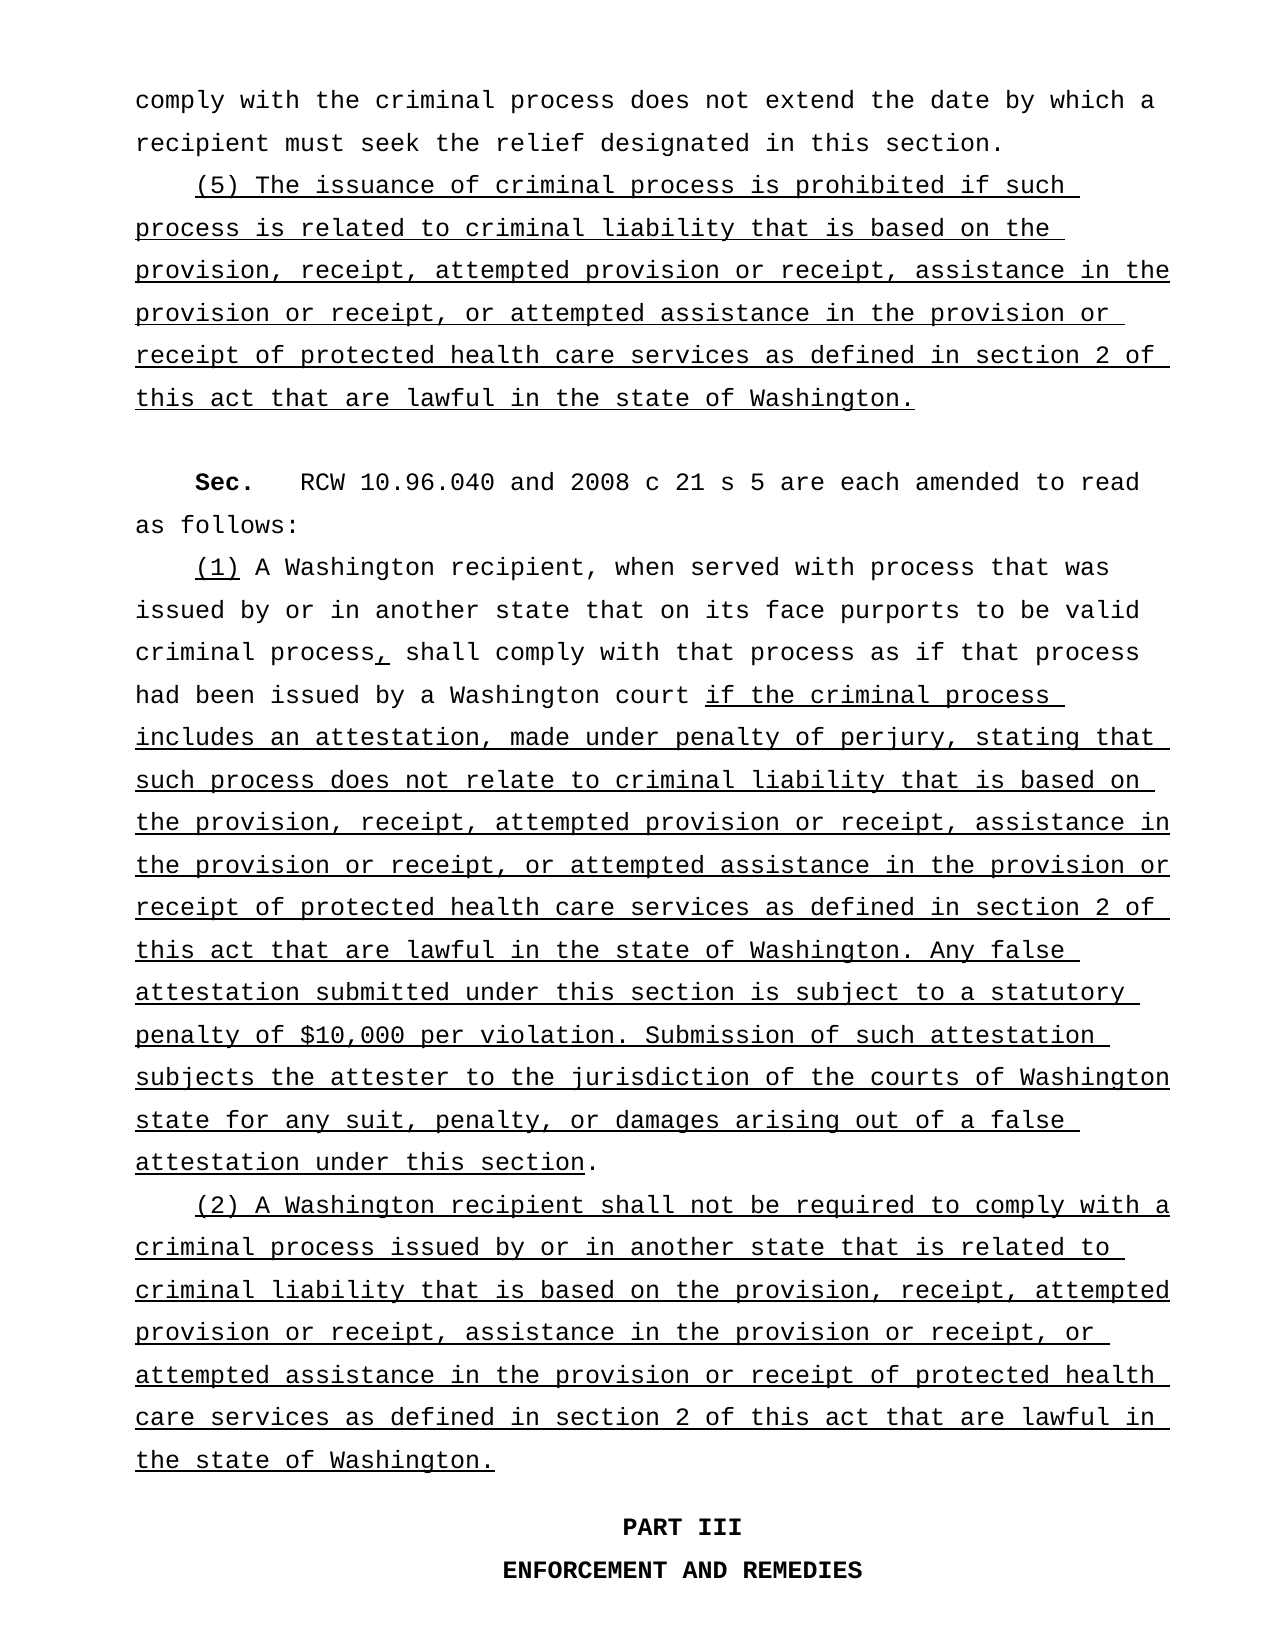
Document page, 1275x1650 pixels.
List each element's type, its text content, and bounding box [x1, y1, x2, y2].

text Sec. RCW 10.96.040 and 2008 c 21 s 5 are each amended to read as follows: [135, 457, 1170, 542]
text PART III [135, 1502, 1170, 1544]
text (1) A Washington recipient, when served with process that was issued by or in another state that on its face purports to be valid criminal process, shall comply with that process as if that process had been issued by a Washington court if the criminal process includes an attestation, made under penalty of perjury, stating that such process does not relate to criminal liability that is based on the provision, receipt, attempted provision or receipt, assistance in the provision or receipt, or attempted assistance in the provision or receipt of protected health care services as defined in section 2 of this act that are lawful in the state of Washington. Any false attestation submitted under this section is subject to a statutory penalty of $10,000 per violation. Submission of such attestation subjects the attester to the jurisdiction of the courts of Washington state for any suit, penalty, or damages arising out of a false attestation under this section. [135, 1090, 1170, 1179]
text (5) The issuance of criminal process is prohibited if such process is related to criminal liability that is based on the provision, receipt, attempted provision or receipt, assistance in the provision or receipt, or attempted assistance in the provision or receipt of protected health care services as defined in section 2 of this act that are lawful in the state of Washington. [135, 283, 1170, 366]
text (1) A Washington recipient, when served with process that was issued by or in another state that on its face purports to be valid criminal process, shall comply with that process as if that process had been issued by a Washington court if the criminal process includes an attestation, made under penalty of perjury, stating that such process does not relate to criminal liability that is based on the provision, receipt, attempted provision or receipt, assistance in the provision or receipt, or attempted assistance in the provision or receipt of protected health care services as defined in section 2 of this act that are lawful in the state of Washington. Any false attestation submitted under this section is subject to a statutory penalty of $10,000 per violation. Submission of such attestation subjects the attester to the jurisdiction of the courts of Washington state for any suit, penalty, or damages arising out of a false attestation under this section. [135, 542, 1170, 748]
text (1) A Washington recipient, when served with process that was issued by or in another state that on its face purports to be valid criminal process, shall comply with that process as if that process had been issued by a Washington court if the criminal process includes an attestation, made under penalty of perjury, stating that such process does not relate to criminal liability that is based on the provision, receipt, attempted provision or receipt, assistance in the provision or receipt, or attempted assistance in the provision or receipt of protected health care services as defined in section 2 of this act that are lawful in the state of Washington. Any false attestation submitted under this section is subject to a statutory penalty of $10,000 per violation. Submission of such attestation subjects the attester to the jurisdiction of the courts of Washington state for any suit, penalty, or damages arising out of a false attestation under this section. [135, 750, 1170, 833]
text (5) The issuance of criminal process is prohibited if such process is related to criminal liability that is based on the provision, receipt, attempted provision or receipt, assistance in the provision or receipt, or attempted assistance in the provision or receipt of protected health care services as defined in section 2 of this act that are lawful in the state of Washington. [135, 160, 1170, 281]
text ENFORCEMENT AND REMEDIES [135, 1544, 1170, 1587]
text (5) The issuance of criminal process is prohibited if such process is related to criminal liability that is based on the provision, receipt, attempted provision or receipt, assistance in the provision or receipt, or attempted assistance in the provision or receipt of protected health care services as defined in section 2 of this act that are lawful in the state of Washington. [135, 368, 1170, 415]
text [135, 75, 1170, 160]
text (2) A Washington recipient shall not be required to comply with a criminal process issued by or in another state that is related to criminal liability that is based on the provision, receipt, attempted provision or receipt, assistance in the provision or receipt, or attempted assistance in the provision or receipt of protected health care services as defined in section 2 of this act that are lawful in the state of Washington. [135, 1387, 1170, 1428]
text (2) A Washington recipient shall not be required to comply with a criminal process issued by or in another state that is related to criminal liability that is based on the provision, receipt, attempted provision or receipt, assistance in the provision or receipt, or attempted assistance in the provision or receipt of protected health care services as defined in section 2 of this act that are lawful in the state of Washington. [135, 1179, 1170, 1300]
text (1) A Washington recipient, when served with process that was issued by or in another state that on its face purports to be valid criminal process, shall comply with that process as if that process had been issued by a Washington court if the criminal process includes an attestation, made under penalty of perjury, stating that such process does not relate to criminal liability that is based on the provision, receipt, attempted provision or receipt, assistance in the provision or receipt, or attempted assistance in the provision or receipt of protected health care services as defined in section 2 of this act that are lawful in the state of Washington. Any false attestation submitted under this section is subject to a statutory penalty of $10,000 per violation. Submission of such attestation subjects the attester to the jurisdiction of the courts of Washington state for any suit, penalty, or damages arising out of a false attestation under this section. [135, 920, 1170, 1088]
text (2) A Washington recipient shall not be required to comply with a criminal process issued by or in another state that is related to criminal liability that is based on the provision, receipt, attempted provision or receipt, assistance in the provision or receipt, or attempted assistance in the provision or receipt of protected health care services as defined in section 2 of this act that are lawful in the state of Washington. [135, 1430, 1170, 1477]
text (2) A Washington recipient shall not be required to comply with a criminal process issued by or in another state that is related to criminal liability that is based on the provision, receipt, attempted provision or receipt, assistance in the provision or receipt, or attempted assistance in the provision or receipt of protected health care services as defined in section 2 of this act that are lawful in the state of Washington. [135, 1302, 1170, 1385]
